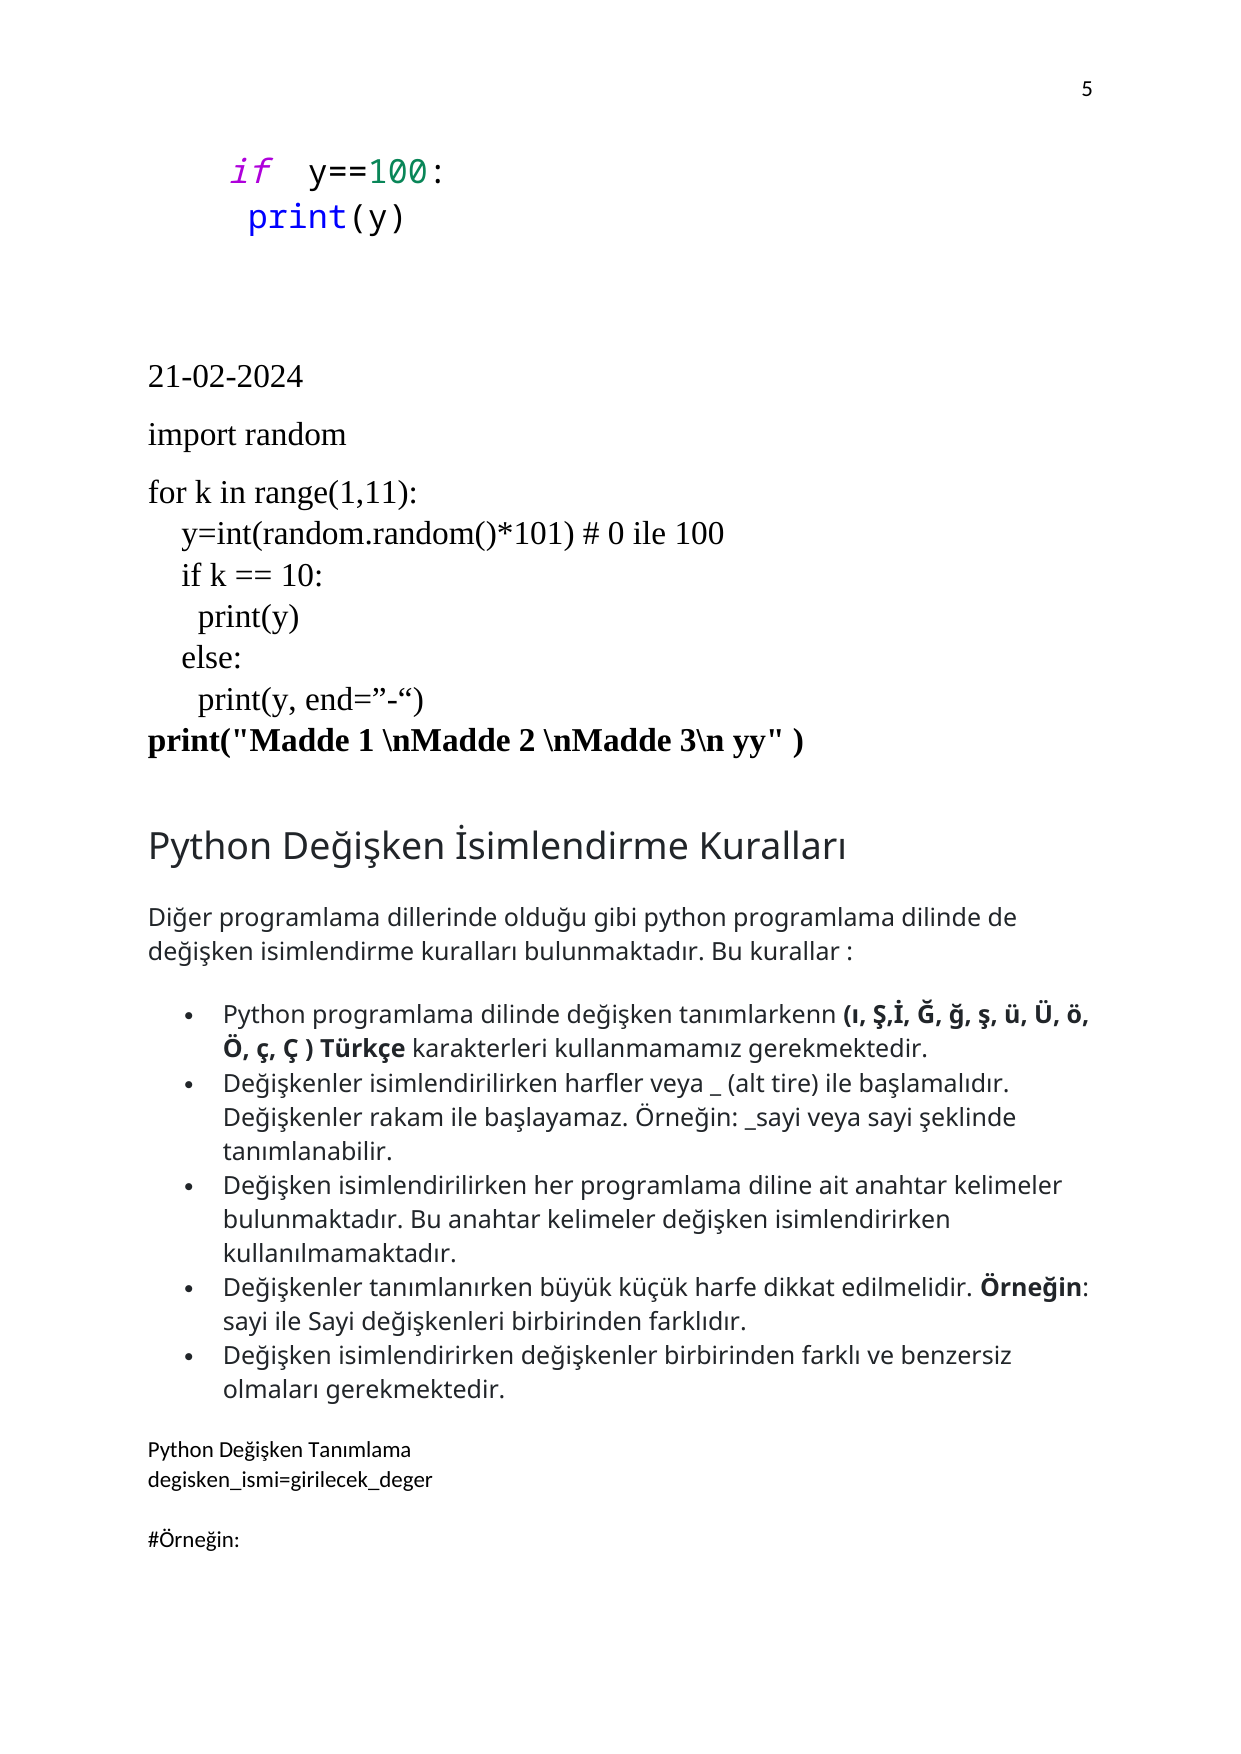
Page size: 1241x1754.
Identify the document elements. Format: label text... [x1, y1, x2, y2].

text else: [148, 637, 1093, 676]
text Python Değişken Tanımlama [148, 1435, 1093, 1463]
text 21-02-2024 [148, 356, 1093, 394]
list Değişken isimlendirilirken her programlama diline ait anahtar kelimeler bulunmaktadır. Bu anahtar kelimeler değişken isimlendirirken kullanılmamaktadır. [185, 1167, 1093, 1269]
list Değişkenler isimlendirilirken harfler veya _ (alt tire) ile başlamalıdır. Değişkenler rakam ile başlayamaz. Örneğin: _sayi veya sayi şeklinde tanımlanabilir. [185, 1065, 1093, 1167]
text Python Değişken İsimlendirme Kuralları [148, 819, 1093, 871]
text print(y) [148, 596, 1093, 634]
text for k in range(1,11): [148, 472, 1093, 510]
list Python programlama dilinde değişken tanımlarkenn (ı, Ş,İ, Ğ, ğ, ş, ü, Ü, ö, Ö, ç, Ç ) Türkçe karakterleri kullanmamamız gerekmektedir. [185, 997, 1093, 1065]
list Değişken isimlendirirken değişkenler birbirinden farklı ve benzersiz olmaları gerekmektedir. [185, 1338, 1093, 1406]
text import random [148, 414, 1093, 452]
text print("Madde 1 \nMadde 2 \nMadde 3\n yy" ) [148, 720, 1093, 758]
text print(y, end=”-“) [148, 679, 1093, 717]
text y=int(random.random()*101) # 0 ile 100 [148, 513, 1093, 552]
list Değişkenler tanımlanırken büyük küçük harfe dikkat edilmelidir. Örneğin: sayi ile Sayi değişkenleri birbirinden farklıdır. [185, 1269, 1093, 1338]
text print(y) [148, 193, 1093, 238]
text if y==100: [148, 148, 1093, 193]
text #Örneğin: [148, 1526, 1093, 1554]
text if k == 10: [148, 555, 1093, 593]
text degisken_ismi=girilecek_deger [148, 1465, 1093, 1493]
text Diğer programlama dillerinde olduğu gibi python programlama dilinde de değişken isimlendirme kuralları bulunmaktadır. Bu kurallar : [148, 900, 1093, 968]
